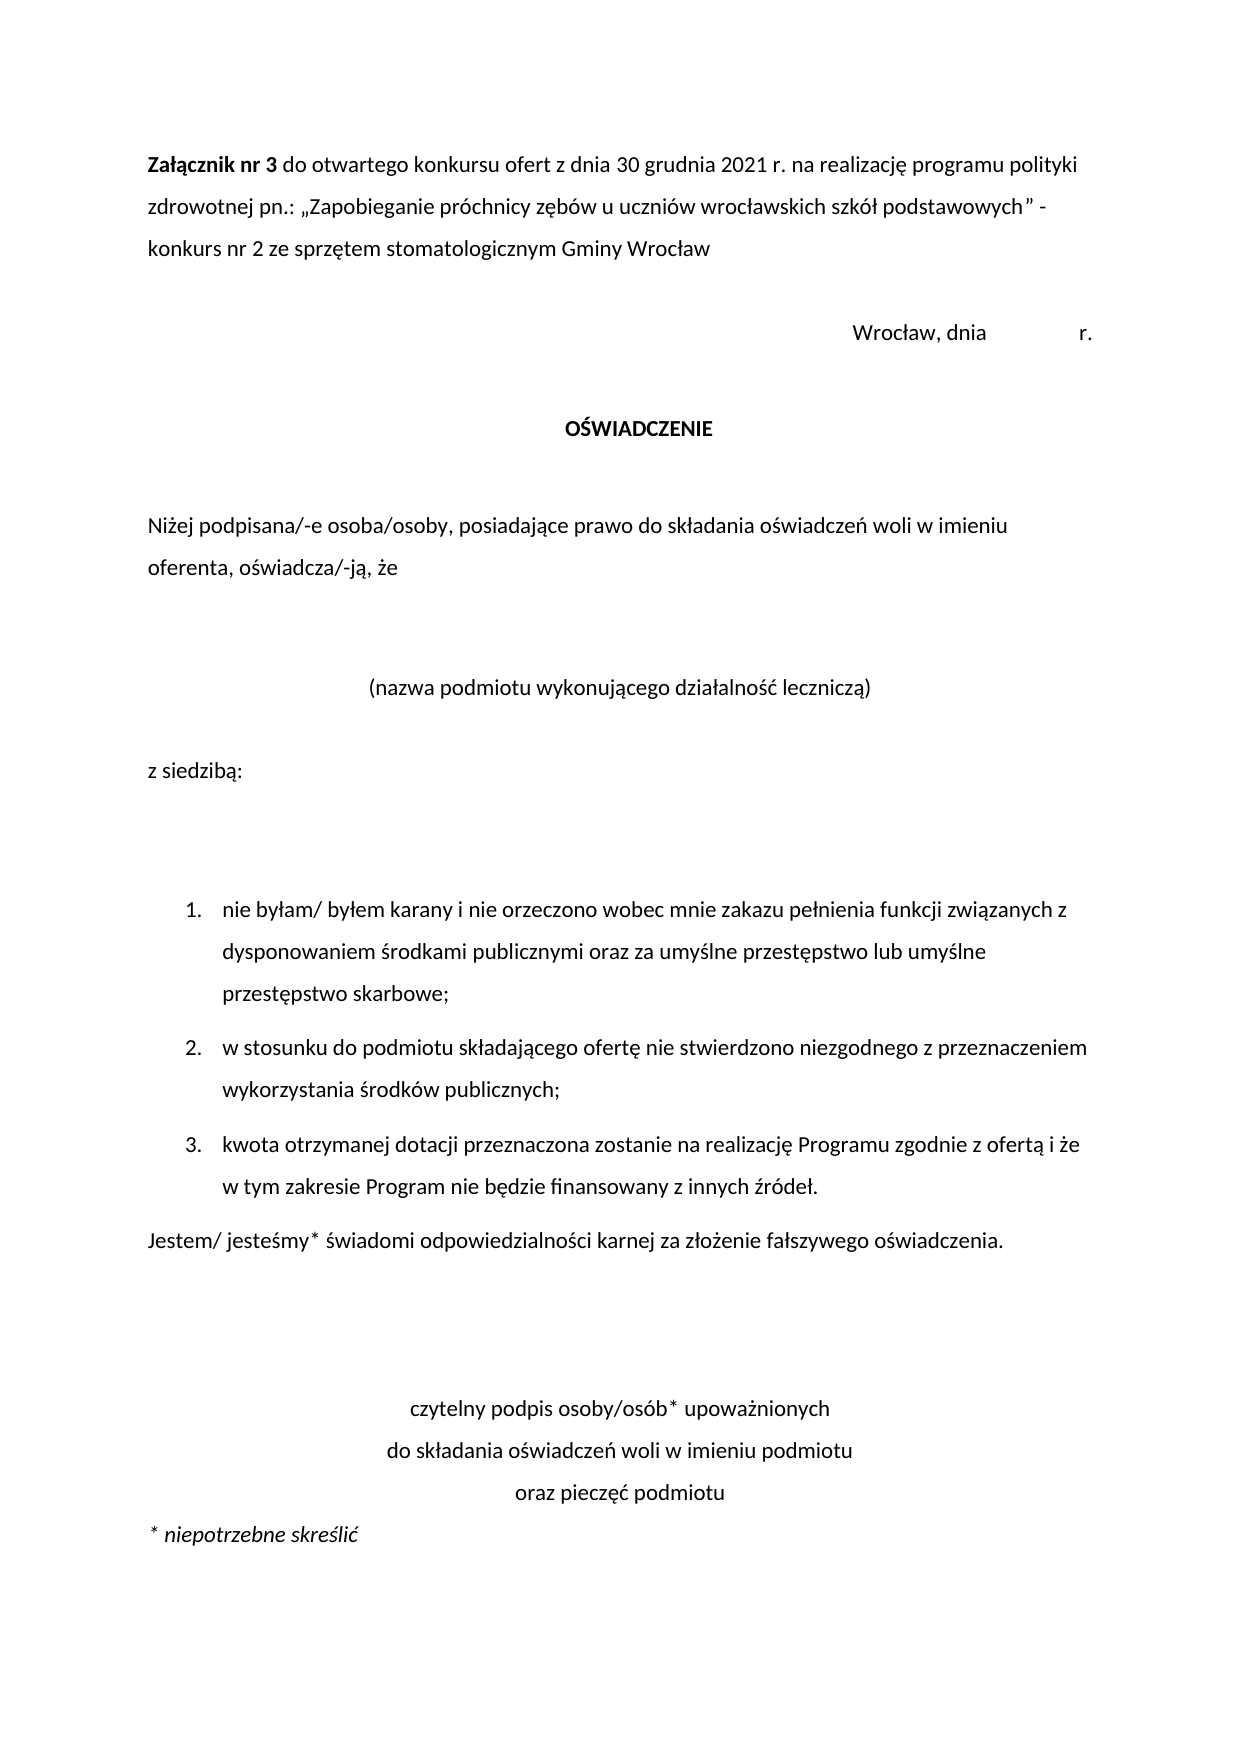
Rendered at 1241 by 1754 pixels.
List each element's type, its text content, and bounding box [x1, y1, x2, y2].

text oraz pieczęć podmiotu [148, 1478, 1093, 1506]
text (nazwa podmiotu wykonującego działalność leczniczą) [148, 673, 1093, 701]
text czytelny podpis osoby/osób* upoważnionych [148, 1394, 1093, 1422]
text Załącznik nr 3 do otwartego konkursu ofert z dnia 30 grudnia 2021 r. na realizację programu polityki zdrowotnej pn.: „Zapobieganie próchnicy zębów u uczniów wrocławskich szkół podstawowych” - konkurs nr 2 ze sprzętem stomatologicznym Gminy Wrocław [148, 150, 1093, 262]
list w stosunku do podmiotu składającego ofertę nie stwierdzono niezgodnego z przeznaczeniem wykorzystania środków publicznych; [185, 1033, 1093, 1103]
text do składania oświadczeń woli w imieniu podmiotu [148, 1436, 1093, 1464]
list nie byłam/ byłem karany i nie orzeczono wobec mnie zakazu pełnienia funkcji związanych z dysponowaniem środkami publicznymi oraz za umyślne przestępstwo lub umyślne przestępstwo skarbowe; [185, 895, 1093, 1007]
text Jestem/ jesteśmy* świadomi odpowiedzialności karnej za złożenie fałszywego oświadczenia. [148, 1226, 1093, 1254]
title OŚWIADCZENIE [185, 414, 1093, 442]
text * niepotrzebne skreślić [148, 1520, 1093, 1548]
text Niżej podpisana/-e osoba/osoby, posiadające prawo do składania oświadczeń woli w imieniu oferenta, oświadcza/-ją, że [148, 511, 1093, 581]
text Wrocław, dnia r. [148, 318, 1093, 346]
list kwota otrzymanej dotacji przeznaczona zostanie na realizację Programu zgodnie z ofertą i że w tym zakresie Program nie będzie finansowany z innych źródeł. [185, 1130, 1093, 1200]
text z siedzibą: [148, 757, 1093, 785]
